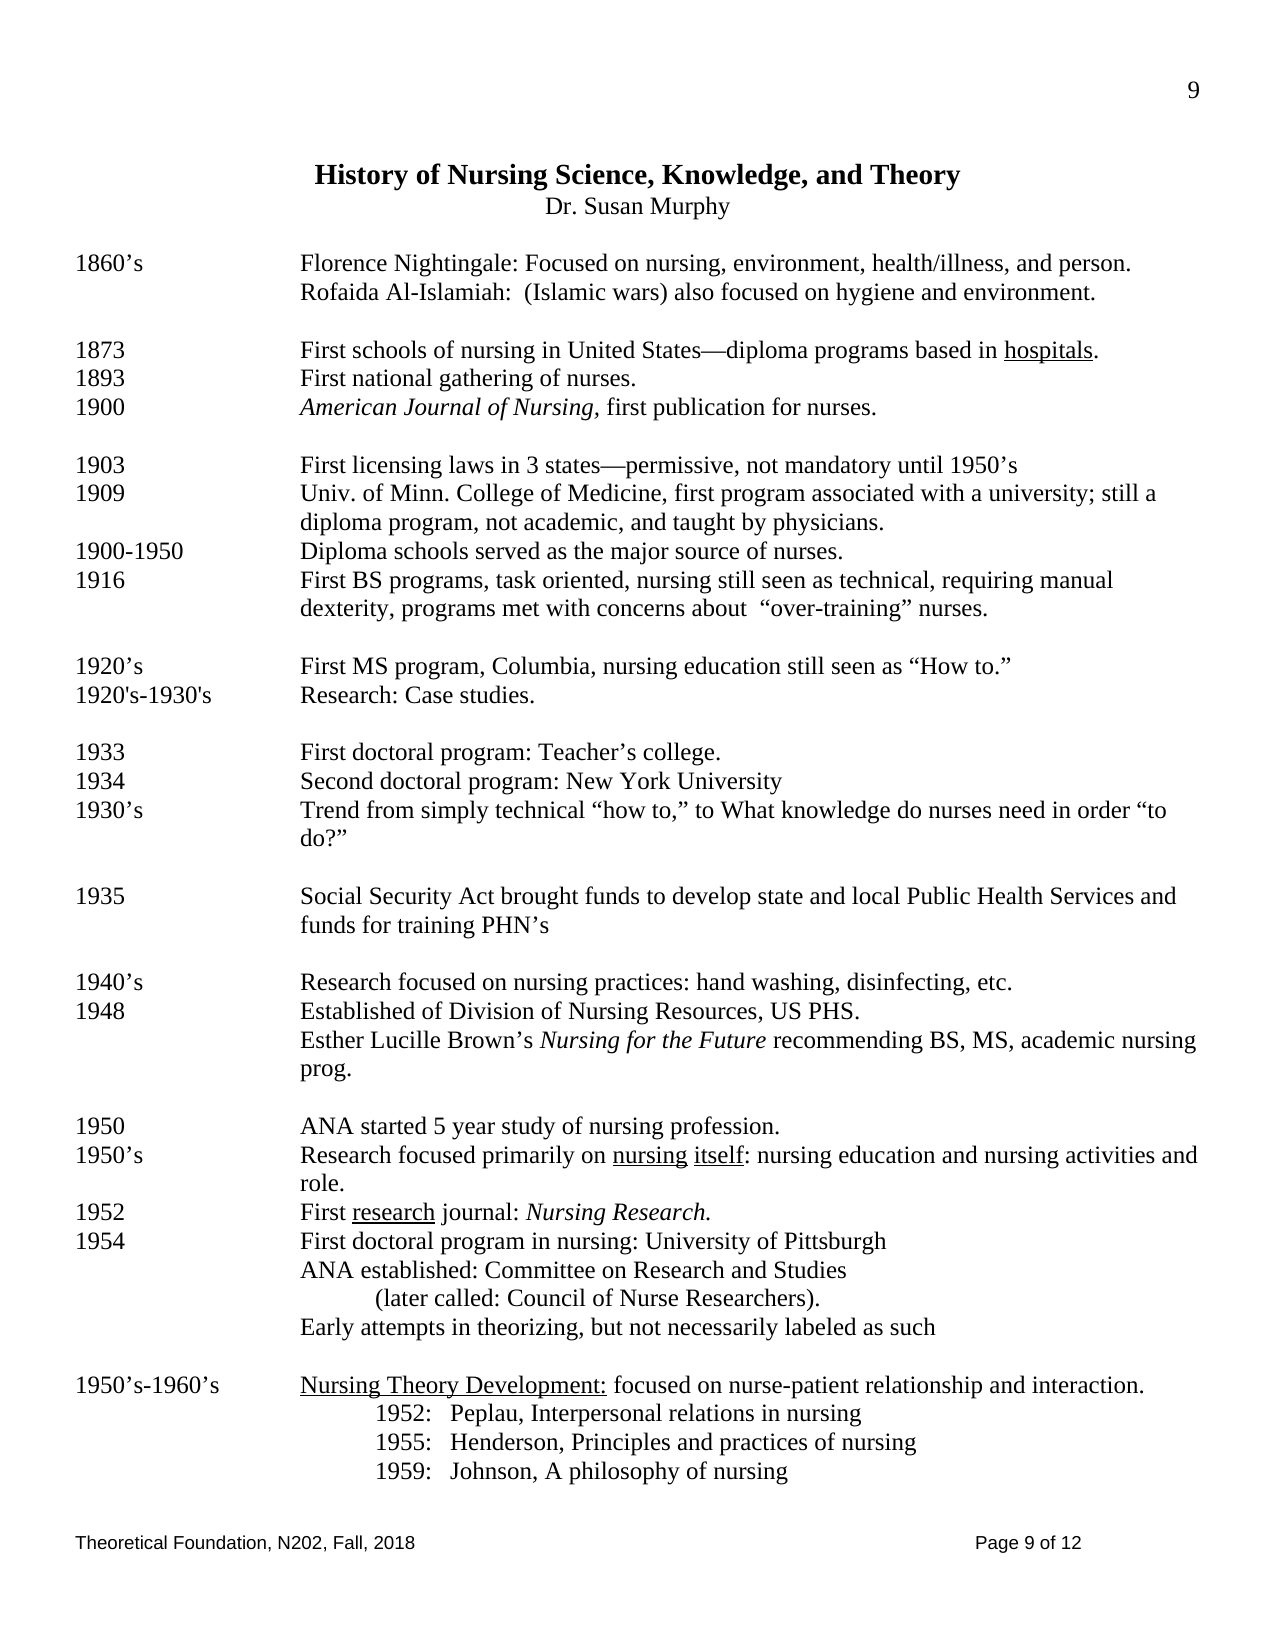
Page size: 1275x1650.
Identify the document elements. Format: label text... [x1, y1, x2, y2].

text 1909 Univ. of Minn. College of Medicine, first program associated with a university; still a diploma program, not academic, and taught by physicians. [75, 478, 1200, 536]
text 1860’s Florence Nightingale: Focused on nursing, environment, health/illness, and person. [75, 248, 1200, 277]
text 1959: Johnson, A philosophy of nursing [75, 1456, 1200, 1485]
text 1952: Peplau, Interpersonal relations in nursing [75, 1398, 1200, 1427]
text 1950’s-1960’s Nursing Theory Development: focused on nurse-patient relationship and interaction. [75, 1370, 1200, 1398]
text 1916 First BS programs, task oriented, nursing still seen as technical, requiring manual dexterity, programs met with concerns about “over-training” nurses. [75, 565, 1200, 622]
text 1955: Henderson, Principles and practices of nursing [75, 1427, 1200, 1456]
text 1954 First doctoral program in nursing: University of Pittsburgh [75, 1226, 1200, 1255]
text 1900 American Journal of Nursing, first publication for nurses. [75, 392, 1200, 421]
text 1948 Established of Division of Nursing Resources, US PHS. [75, 996, 1200, 1025]
text Rofaida Al-Islamiah: (Islamic wars) also focused on hygiene and environment. [300, 277, 1200, 306]
text 1950’s Research focused primarily on nursing itself: nursing education and nursing activities and role. [75, 1140, 1200, 1197]
text (later called: Council of Nurse Researchers). [75, 1283, 1200, 1312]
text 1952 First research journal: Nursing Research. [75, 1197, 1200, 1226]
text 1893 First national gathering of nurses. [75, 363, 1200, 392]
text Dr. Susan Murphy [75, 191, 1200, 220]
text 1920’s First MS program, Columbia, nursing education still seen as “How to.” [75, 651, 1200, 680]
text History of Nursing Science, Knowledge, and Theory [75, 157, 1200, 191]
text 1920's-1930's Research: Case studies. [75, 680, 1200, 708]
text 1940’s Research focused on nursing practices: hand washing, disinfecting, etc. [75, 967, 1200, 996]
text 1935 Social Security Act brought funds to develop state and local Public Health Services and funds for training PHN’s [75, 881, 1200, 938]
text 1933 First doctoral program: Teacher’s college. [75, 737, 1200, 766]
text 1873 First schools of nursing in United States—diploma programs based in hospitals. [75, 335, 1200, 363]
text ANA established: Committee on Research and Studies [75, 1255, 1200, 1283]
text 1900-1950 Diploma schools served as the major source of nurses. [75, 536, 1200, 565]
text 1934 Second doctoral program: New York University [75, 766, 1200, 795]
text 1950 ANA started 5 year study of nursing profession. [75, 1111, 1200, 1140]
text 1903 First licensing laws in 3 states—permissive, not mandatory until 1950’s [75, 450, 1200, 478]
text 1930’s Trend from simply technical “how to,” to What knowledge do nurses need in order “to do?” [75, 795, 1200, 852]
text Early attempts in theorizing, but not necessarily labeled as such [75, 1312, 1200, 1341]
text Esther Lucille Brown’s Nursing for the Future recommending BS, MS, academic nursing prog. [300, 1025, 1200, 1082]
